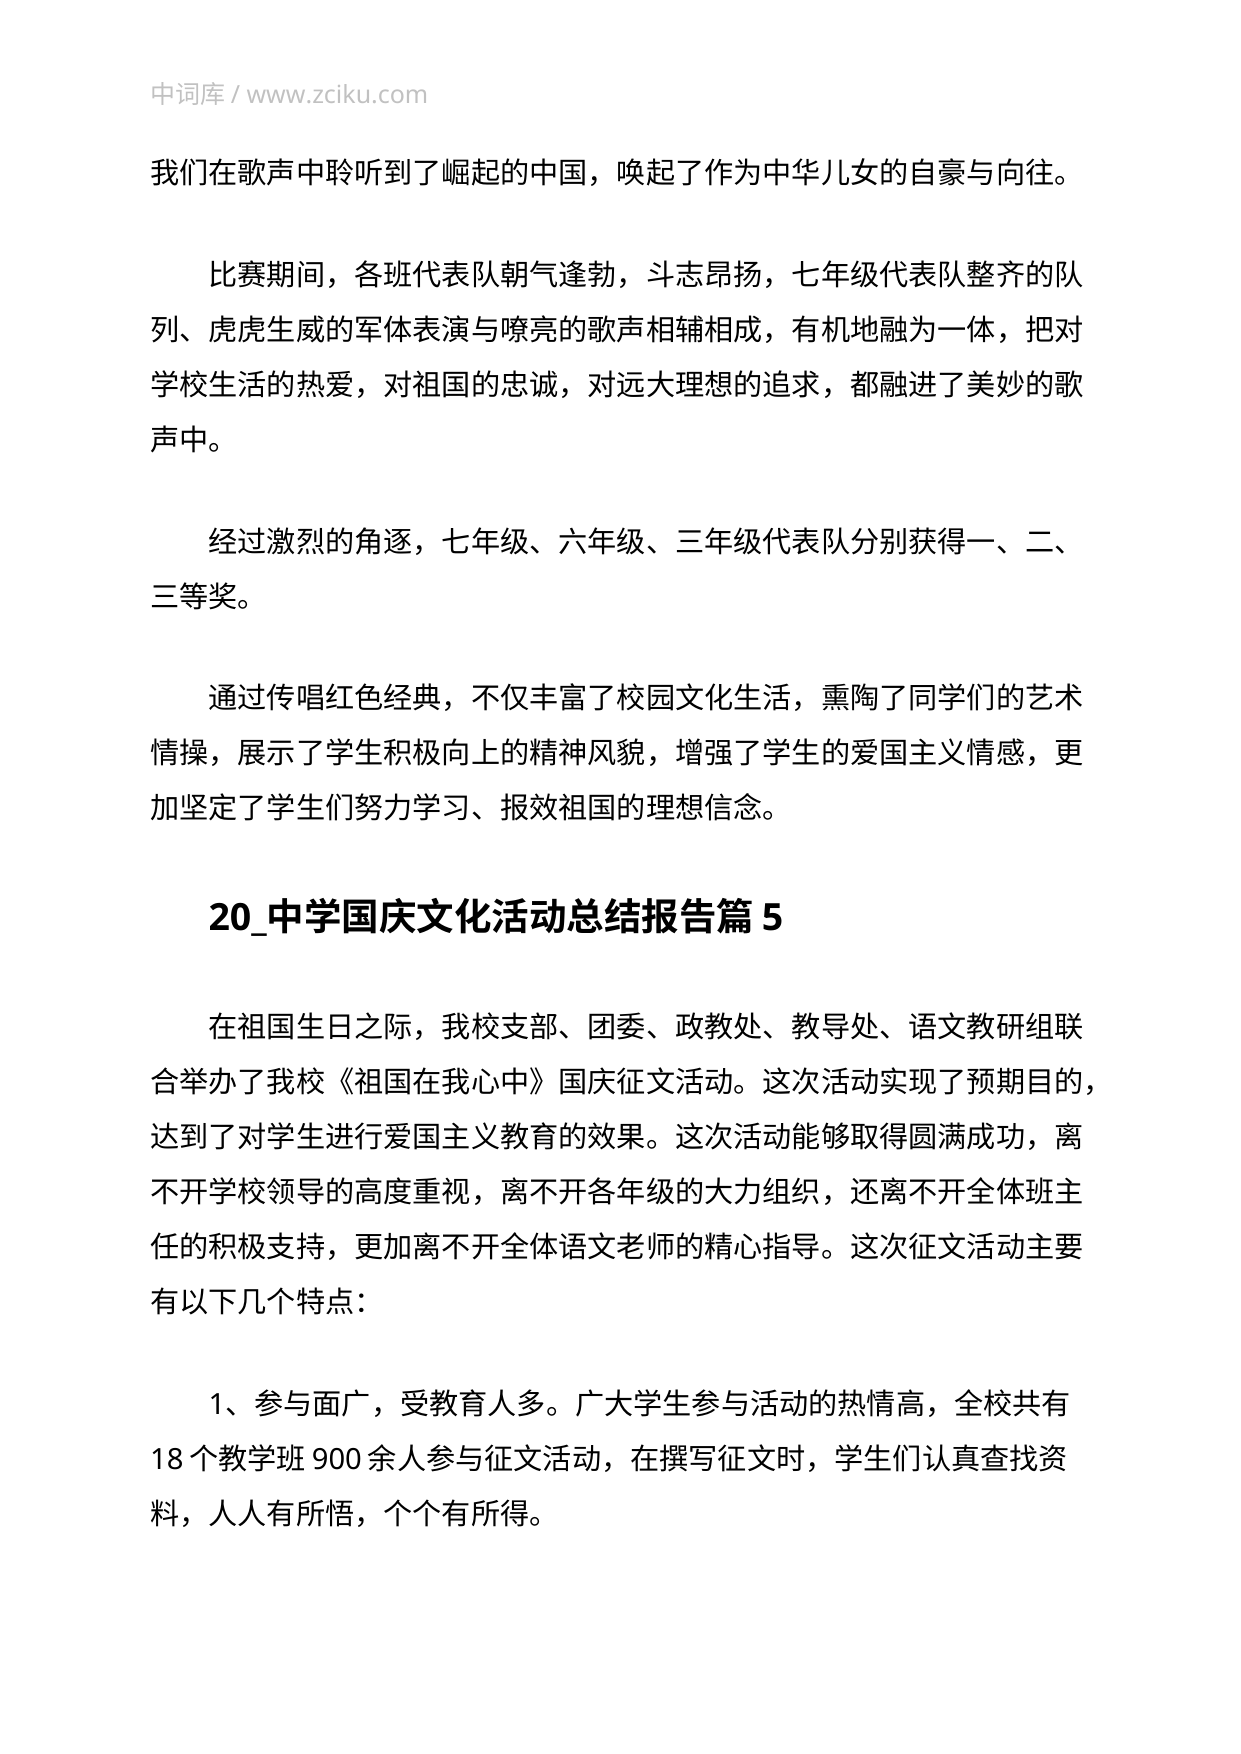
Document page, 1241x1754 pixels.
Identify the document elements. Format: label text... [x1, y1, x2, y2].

text 经过激烈的角逐，七年级、六年级、三年级代表队分别获得一、二、三等奖。 [150, 518, 1090, 615]
text 20_中学国庆文化活动总结报告篇5 [150, 886, 1090, 941]
text 通过传唱红色经典，不仅丰富了校园文化生活，熏陶了同学们的艺术情操，展示了学生积极向上的精神风貌，增强了学生的爱国主义情感，更加坚定了学生们努力学习、报效祖国的理想信念。 [150, 675, 1090, 827]
text 比赛期间，各班代表队朝气逢勃，斗志昂扬，七年级代表队整齐的队列、虎虎生威的军体表演与嘹亮的歌声相辅相成，有机地融为一体，把对学校生活的热爱，对祖国的忠诚，对远大理想的追求，都融进了美妙的歌声中。 [150, 252, 1090, 459]
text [150, 150, 1090, 192]
text 在祖国生日之际，我校支部、团委、政教处、教导处、语文教研组联合举办了我校《祖国在我心中》国庆征文活动。这次活动实现了预期目的，达到了对学生进行爱国主义教育的效果。这次活动能够取得圆满成功，离不开学校领导的高度重视，离不开各年级的大力组织，还离不开全体班主任的积极支持，更加离不开全体语文老师的精心指导。这次征文活动主要有以下几个特点： [150, 1004, 1090, 1321]
text 1、参与面广，受教育人多。广大学生参与活动的热情高，全校共有18个教学班900余人参与征文活动，在撰写征文时，学生们认真查找资料，人人有所悟，个个有所得。 [150, 1380, 1090, 1533]
